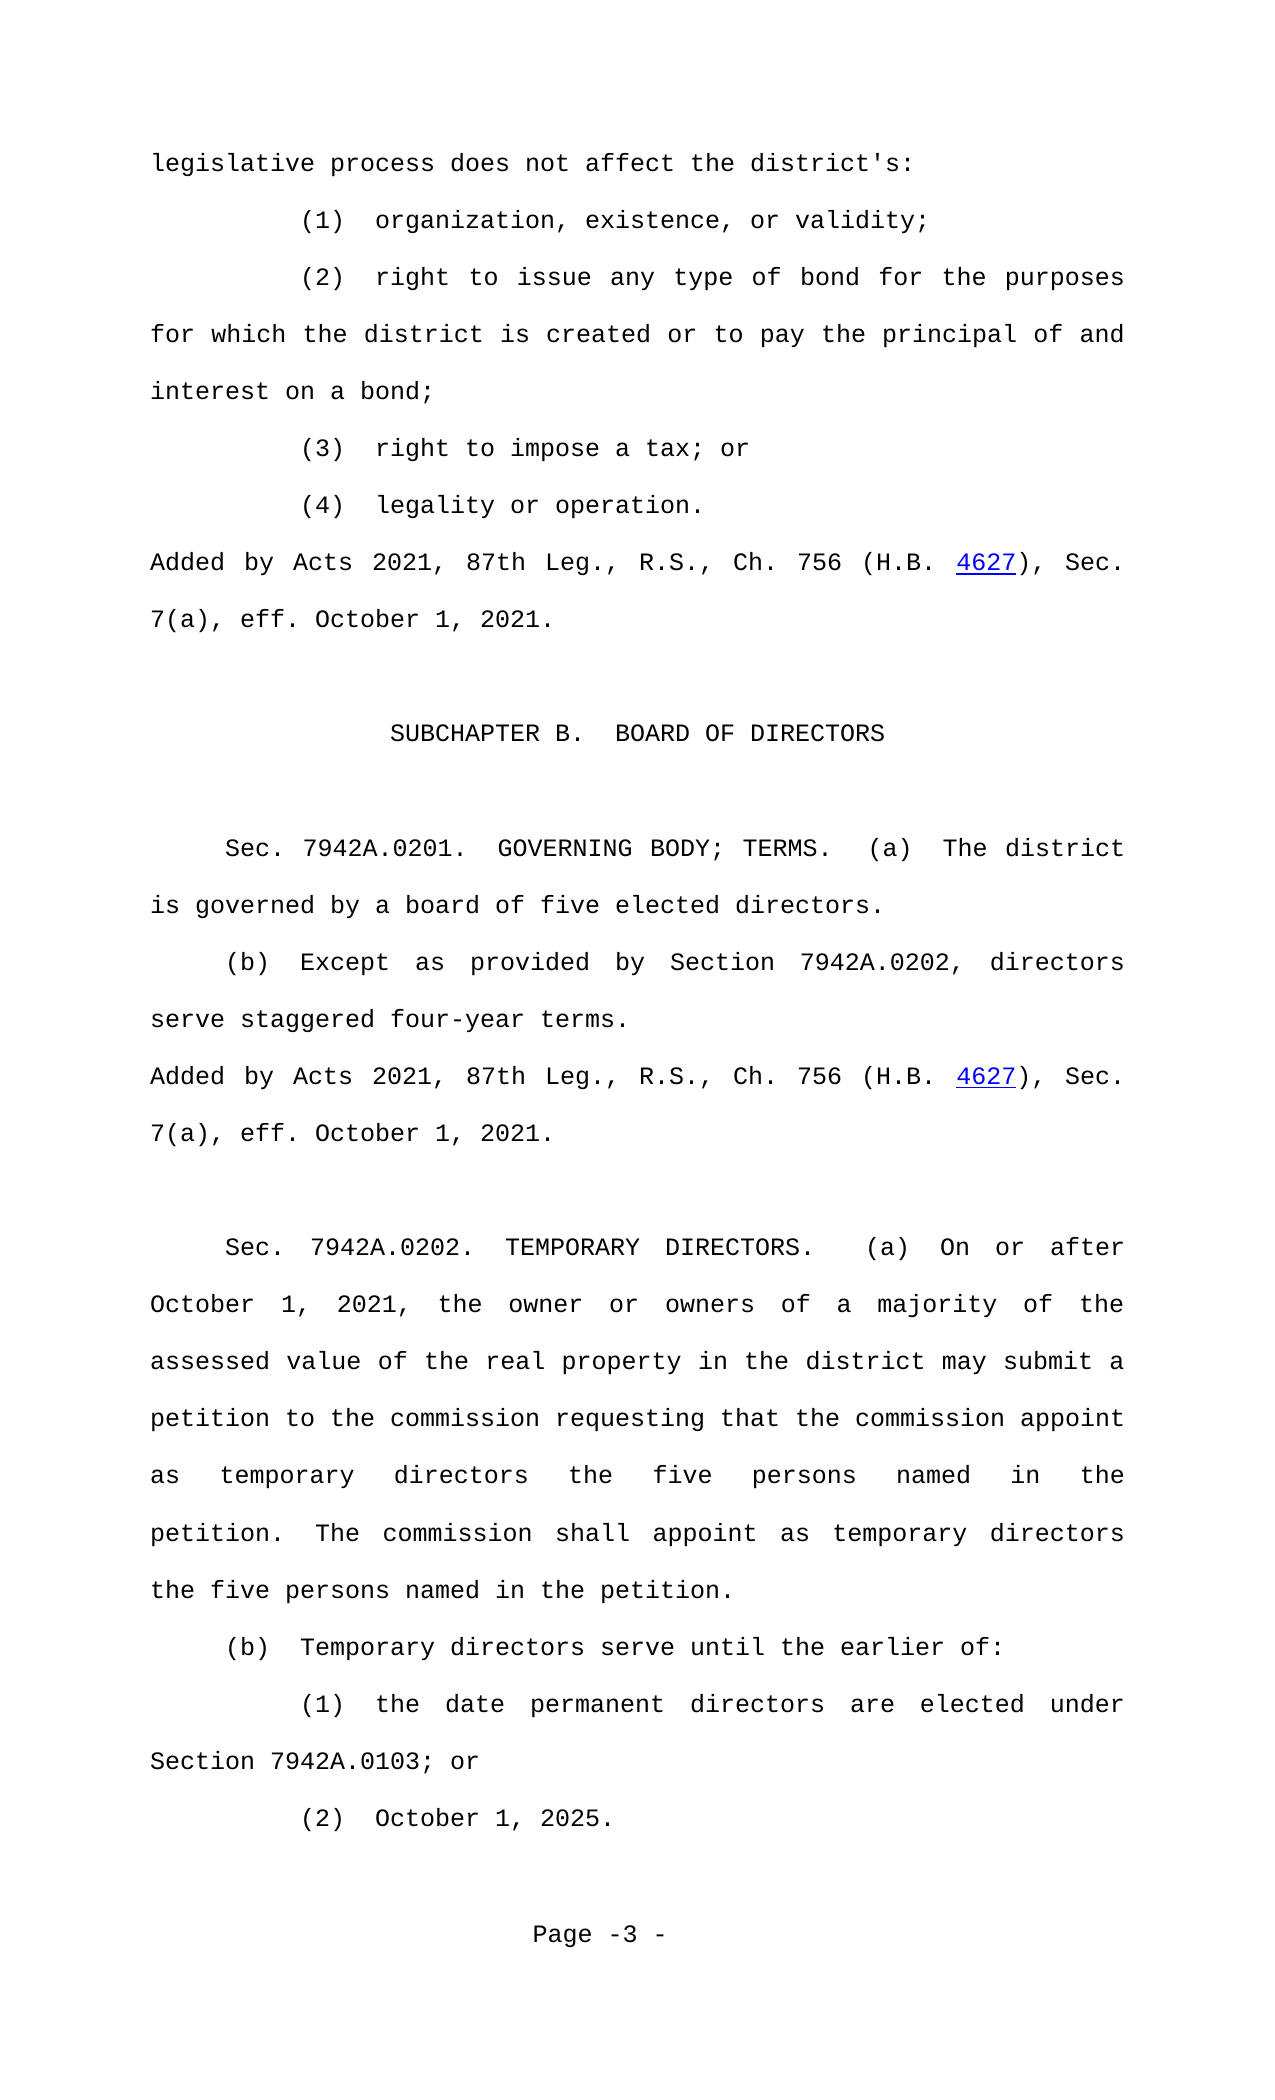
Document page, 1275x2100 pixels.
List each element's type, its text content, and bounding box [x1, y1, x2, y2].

text (1) the date permanent directors are elected under Section 7942A.0103; or [150, 1691, 1125, 1777]
text Added by Acts 2021, 87th Leg., R.S., Ch. 756 (H.B. 4627), Sec. 7(a), eff. October 1, 2021. [150, 549, 1125, 635]
text (4) legality or operation. [150, 492, 1125, 521]
text Sec. 7942A.0201. GOVERNING BODY; TERMS. (a) The district is governed by a board of five elected directors. [150, 835, 1125, 921]
text (3) right to impose a tax; or [150, 435, 1125, 464]
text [150, 150, 1125, 178]
text (2) right to issue any type of bond for the purposes for which the district is created or to pay the principal of and interest on a bond; [150, 264, 1125, 407]
text (b) Except as provided by Section 7942A.0202, directors serve staggered four-year terms. [150, 949, 1125, 1035]
text (b) Temporary directors serve until the earlier of: [150, 1634, 1125, 1663]
text (1) organization, existence, or validity; [150, 207, 1125, 236]
text Added by Acts 2021, 87th Leg., R.S., Ch. 756 (H.B. 4627), Sec. 7(a), eff. October 1, 2021. [150, 1063, 1125, 1149]
text (2) October 1, 2025. [150, 1805, 1125, 1834]
text Sec. 7942A.0202. TEMPORARY DIRECTORS. (a) On or after October 1, 2021, the owner or owners of a majority of the assessed value of the real property in the district may submit a petition to the commission requesting that the commission appoint as temporary directors the five persons named in the petition. The commission shall appoint as temporary directors the five persons named in the petition. [150, 1234, 1125, 1606]
text SUBCHAPTER B. BOARD OF DIRECTORS [150, 721, 1125, 749]
